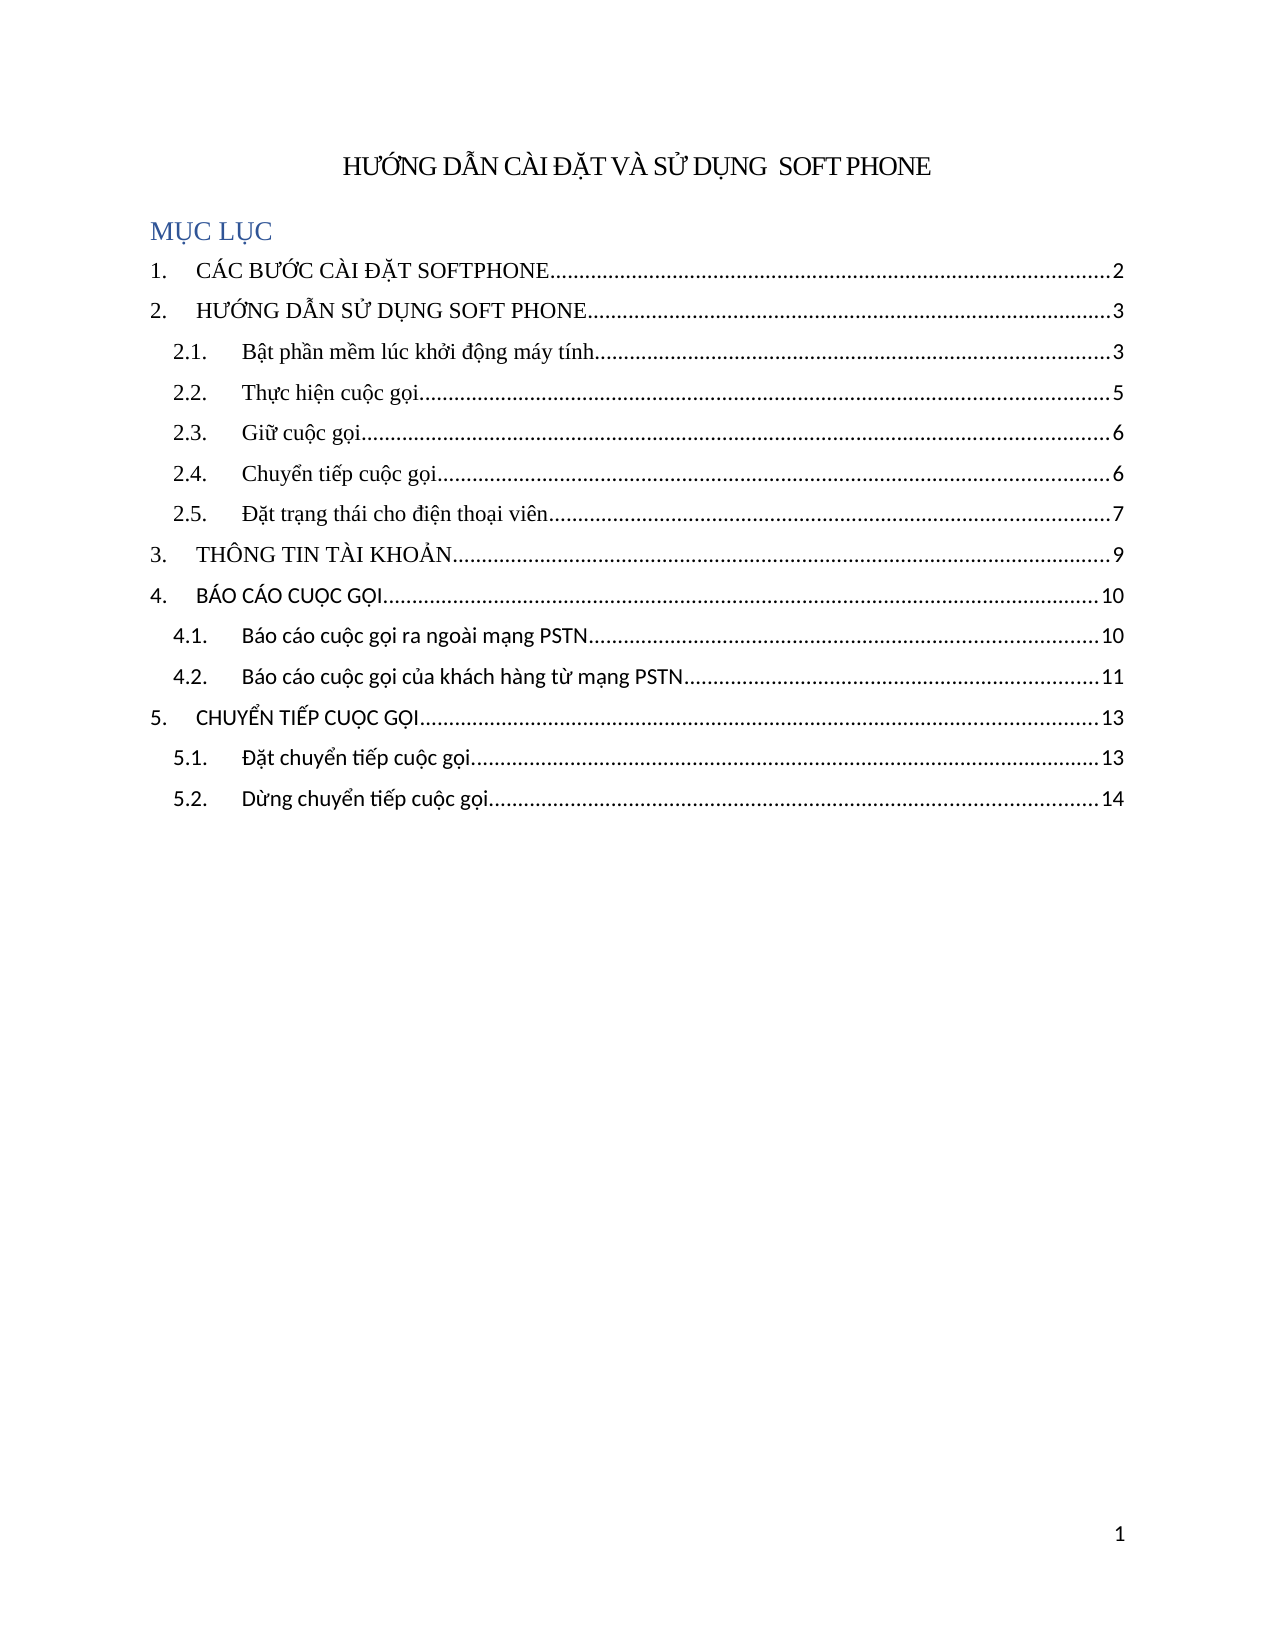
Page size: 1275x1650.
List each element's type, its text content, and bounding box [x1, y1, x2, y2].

title HƯỚNG DẪN CÀI ĐẶT VÀ SỬ DỤNG SOFT PHONE [150, 150, 1125, 181]
